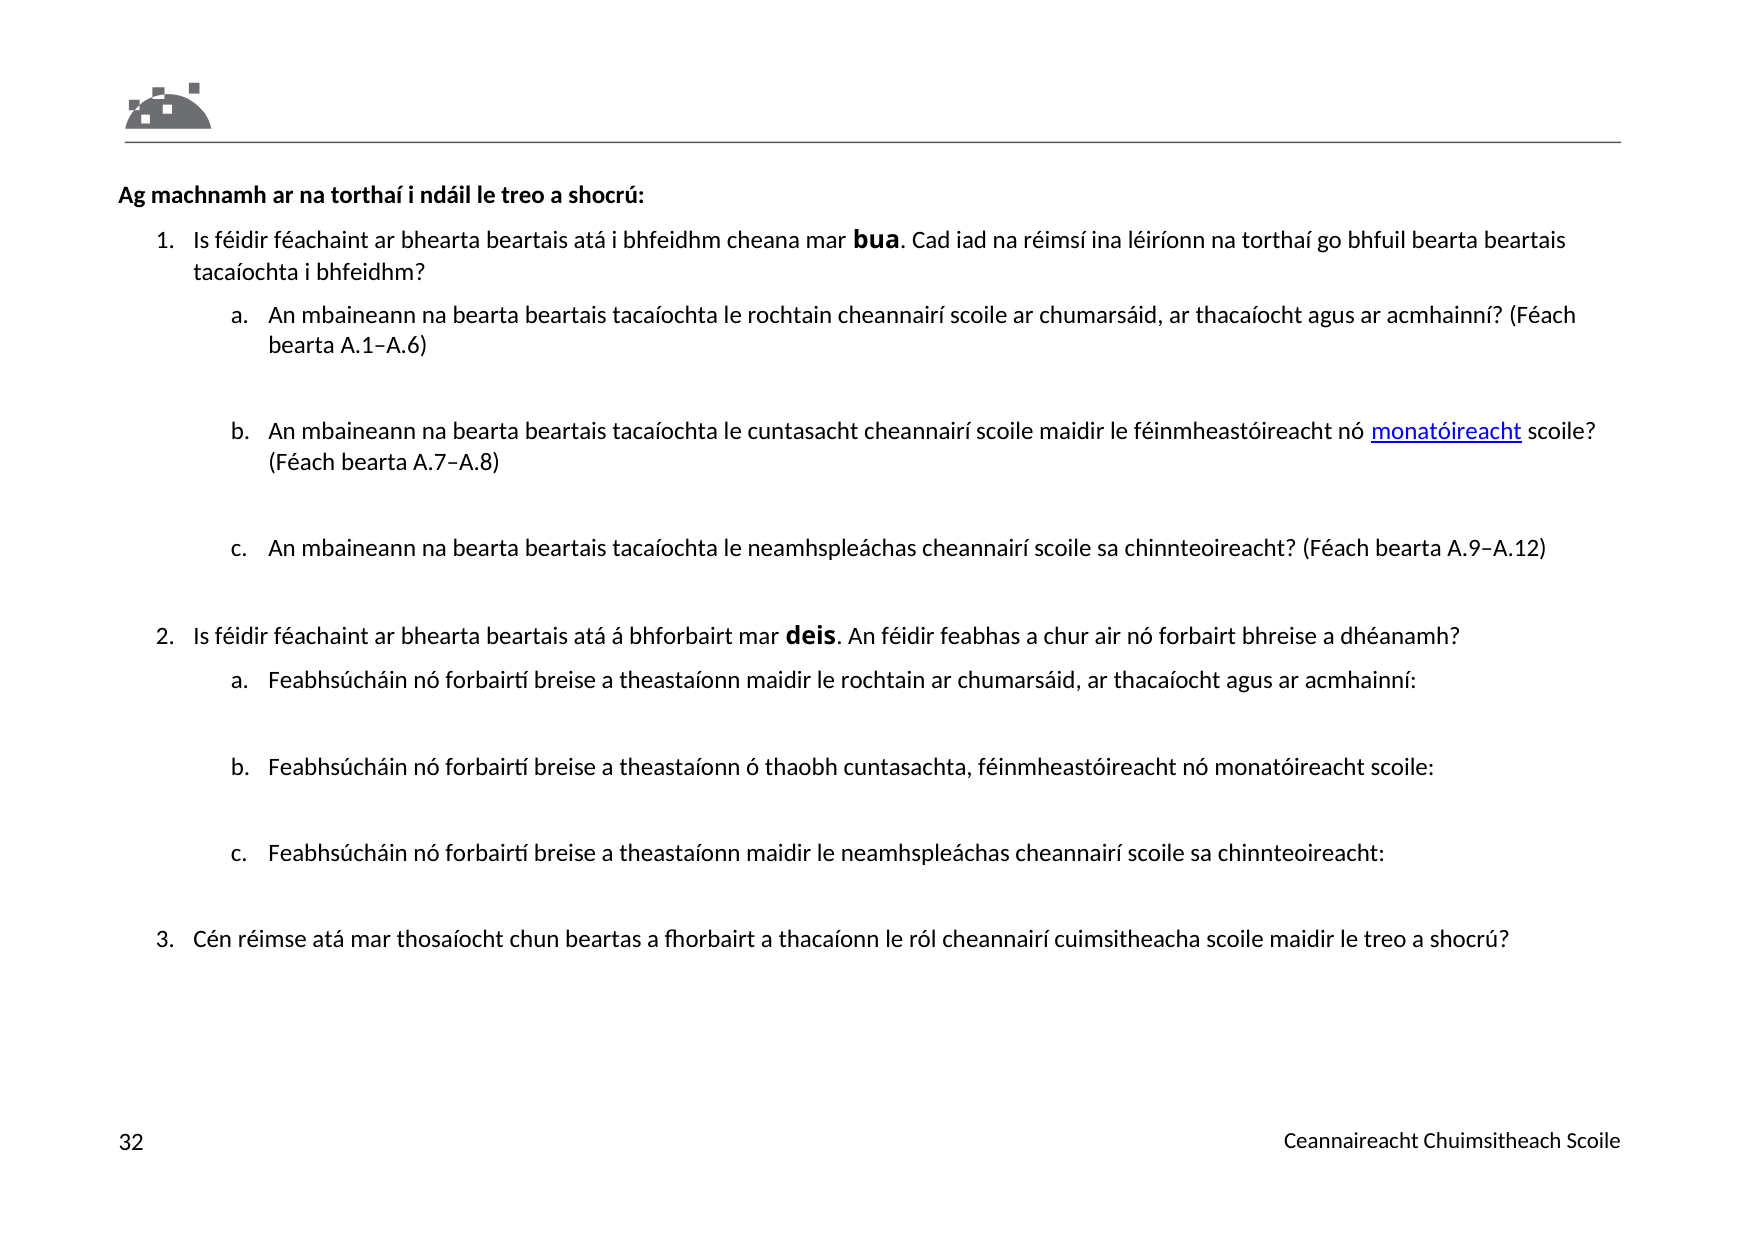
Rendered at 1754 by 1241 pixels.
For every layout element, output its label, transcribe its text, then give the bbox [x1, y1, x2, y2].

list Feabhsúcháin nó forbairtí breise a theastaíonn maidir le neamhspleáchas cheannairí scoile sa chinnteoireacht: [231, 837, 1621, 867]
list An mbaineann na bearta beartais tacaíochta le cuntasacht cheannairí scoile maidir le féinmheastóireacht nó monatóireacht scoile? (Féach bearta A.7–A.8) [231, 415, 1621, 476]
list Feabhsúcháin nó forbairtí breise a theastaíonn maidir le rochtain ar chumarsáid, ar thacaíocht agus ar acmhainní: [231, 664, 1621, 695]
list Cén réimse atá mar thosaíocht chun beartas a fhorbairt a thacaíonn le ról cheannairí cuimsitheacha scoile maidir le treo a shocrú? [156, 923, 1621, 953]
list Is féidir féachaint ar bhearta beartais atá á bhforbairt mar deis. An féidir feabhas a chur air nó forbairt bhreise a dhéanamh? [156, 618, 1621, 652]
list An mbaineann na bearta beartais tacaíochta le neamhspleáchas cheannairí scoile sa chinnteoireacht? (Féach bearta A.9–A.12) [231, 532, 1621, 562]
list Feabhsúcháin nó forbairtí breise a theastaíonn ó thaobh cuntasachta, féinmheastóireacht nó monatóireacht scoile: [231, 751, 1621, 781]
picture [118, 73, 1622, 150]
list Is féidir féachaint ar bhearta beartais atá i bhfeidhm cheana mar bua. Cad iad na réimsí ina léiríonn na torthaí go bhfuil bearta beartais tacaíochta i bhfeidhm? [156, 222, 1621, 286]
list An mbaineann na bearta beartais tacaíochta le rochtain cheannairí scoile ar chumarsáid, ar thacaíocht agus ar acmhainní? (Féach bearta A.1–A.6) [231, 299, 1621, 360]
text Ag machnamh ar na torthaí i ndáil le treo a shocrú: [118, 179, 1621, 209]
